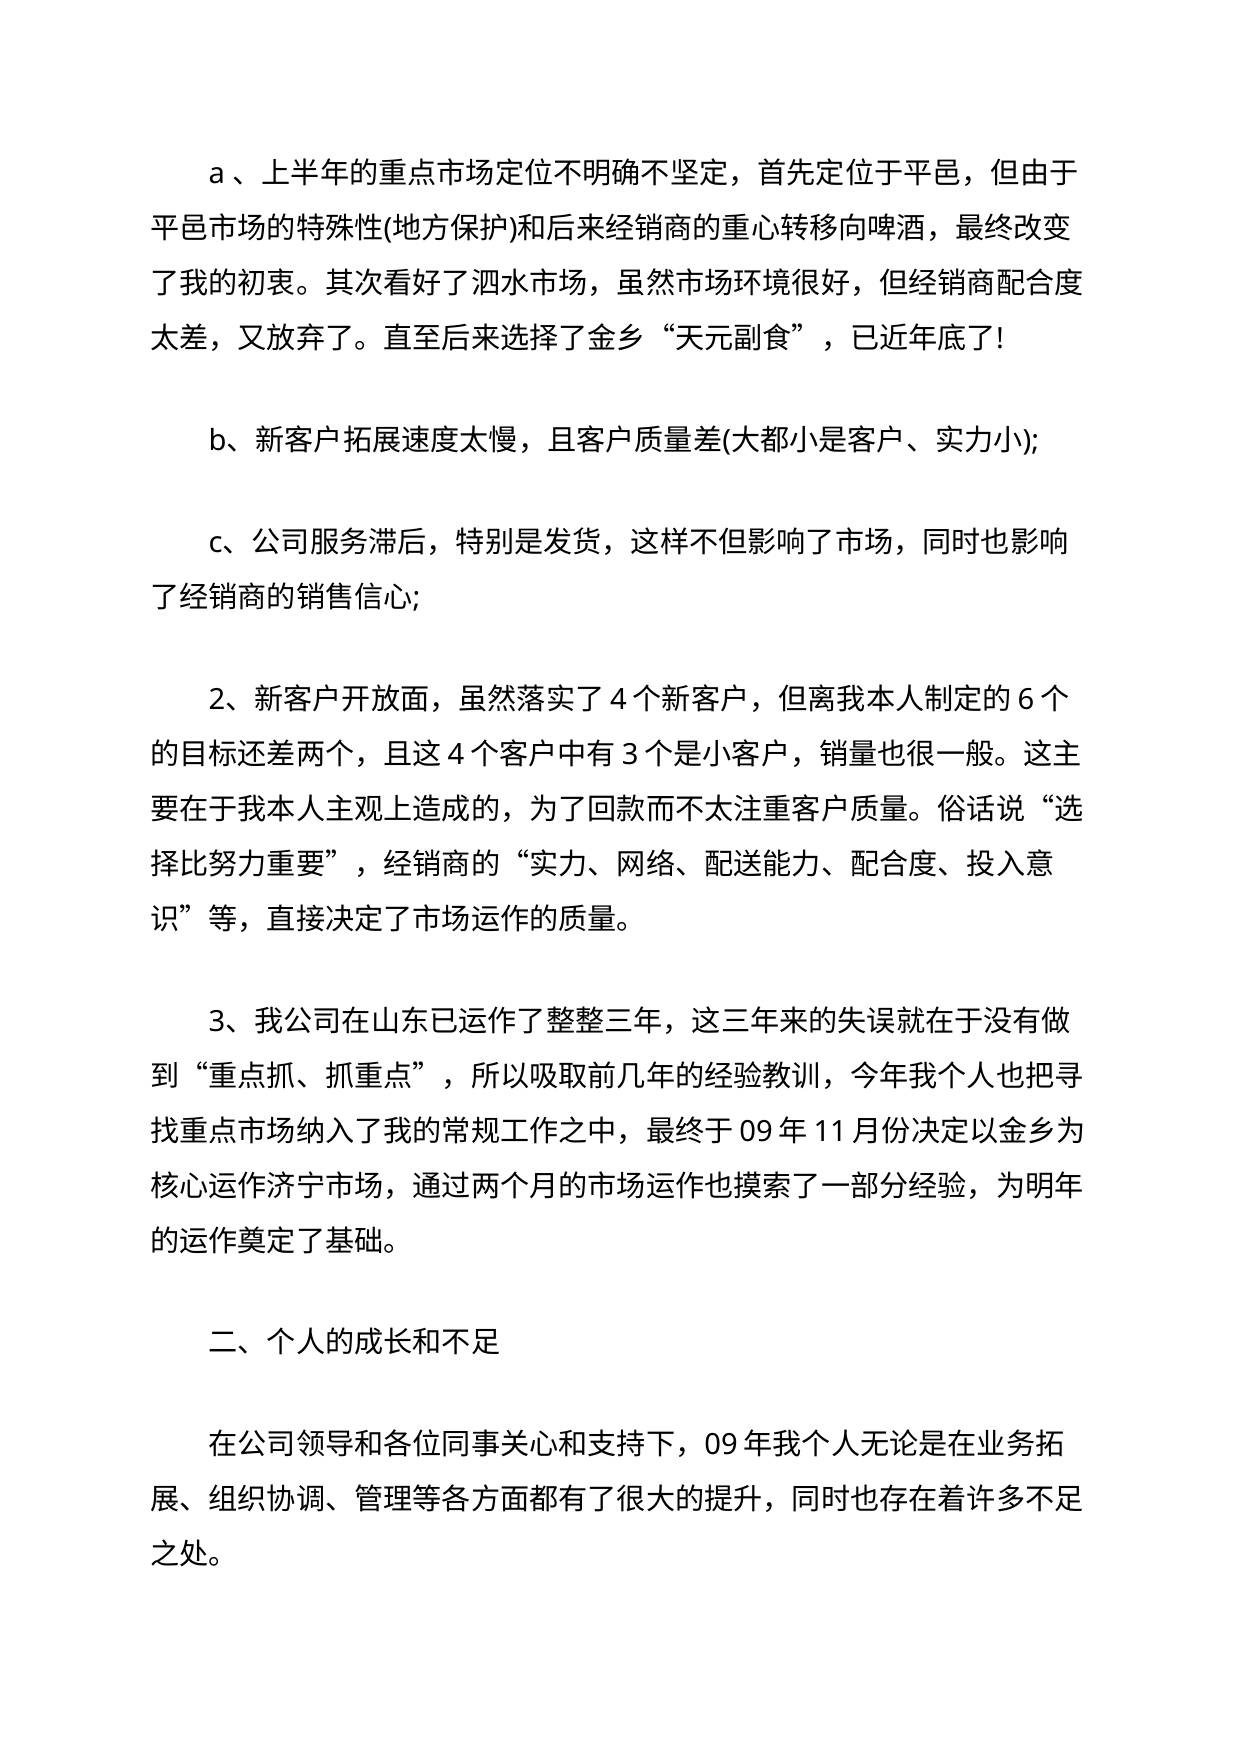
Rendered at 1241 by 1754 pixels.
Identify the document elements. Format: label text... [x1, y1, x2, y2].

text 在公司领导和各位同事关心和支持下，09年我个人无论是在业务拓展、组织协调、管理等各方面都有了很大的提升，同时也存在着许多不足之处。 [150, 1421, 1090, 1573]
text a 、上半年的重点市场定位不明确不坚定，首先定位于平邑，但由于平邑市场的特殊性(地方保护)和后来经销商的重心转移向啤酒，最终改变了我的初衷。其次看好了泗水市场，虽然市场环境很好，但经销商配合度太差，又放弃了。直至后来选择了金乡“天元副食”，已近年底了! [150, 150, 1090, 357]
text 2、新客户开放面，虽然落实了4个新客户，但离我本人制定的6个的目标还差两个，且这4个客户中有3个是小客户，销量也很一般。这主要在于我本人主观上造成的，为了回款而不太注重客户质量。俗话说“选择比努力重要”，经销商的“实力、网络、配送能力、配合度、投入意识”等，直接决定了市场运作的质量。 [150, 676, 1090, 938]
text 二、个人的成长和不足 [150, 1319, 1090, 1361]
text b、新客户拓展速度太慢，且客户质量差(大都小是客户、实力小); [150, 417, 1090, 459]
text c、公司服务滞后，特别是发货，这样不但影响了市场，同时也影响了经销商的销售信心; [150, 519, 1090, 616]
text 3、我公司在山东已运作了整整三年，这三年来的失误就在于没有做到“重点抓、抓重点”，所以吸取前几年的经验教训，今年我个人也把寻找重点市场纳入了我的常规工作之中，最终于09年11月份决定以金乡为核心运作济宁市场，通过两个月的市场运作也摸索了一部分经验，为明年的运作奠定了基础。 [150, 997, 1090, 1259]
